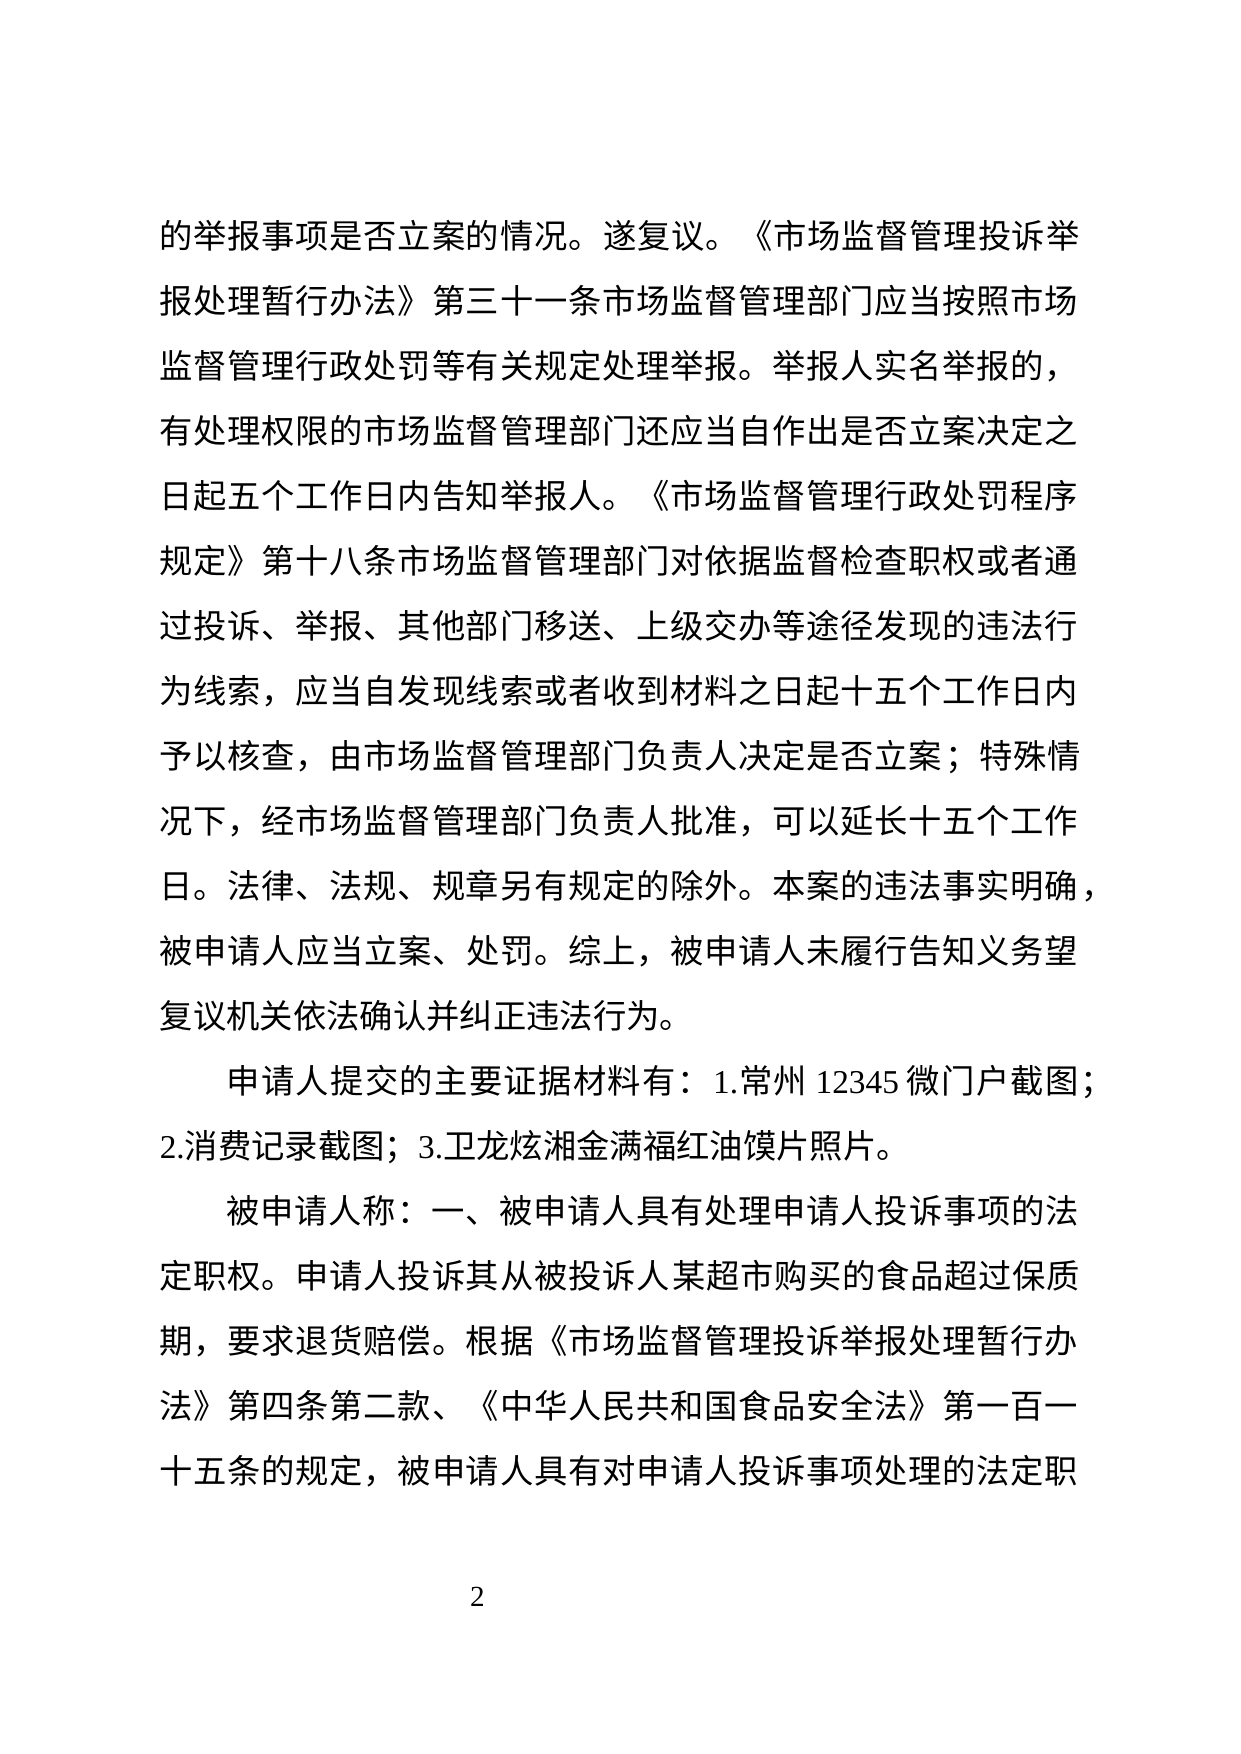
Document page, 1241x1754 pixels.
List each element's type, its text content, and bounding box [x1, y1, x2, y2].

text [159, 1177, 1081, 1502]
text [159, 202, 1081, 1047]
text 申请人提交的主要证据材料有：1.常州12345微门户截图；2.消费记录截图；3.卫龙炫湘金满福红油馍片照片。 [159, 1047, 1081, 1177]
